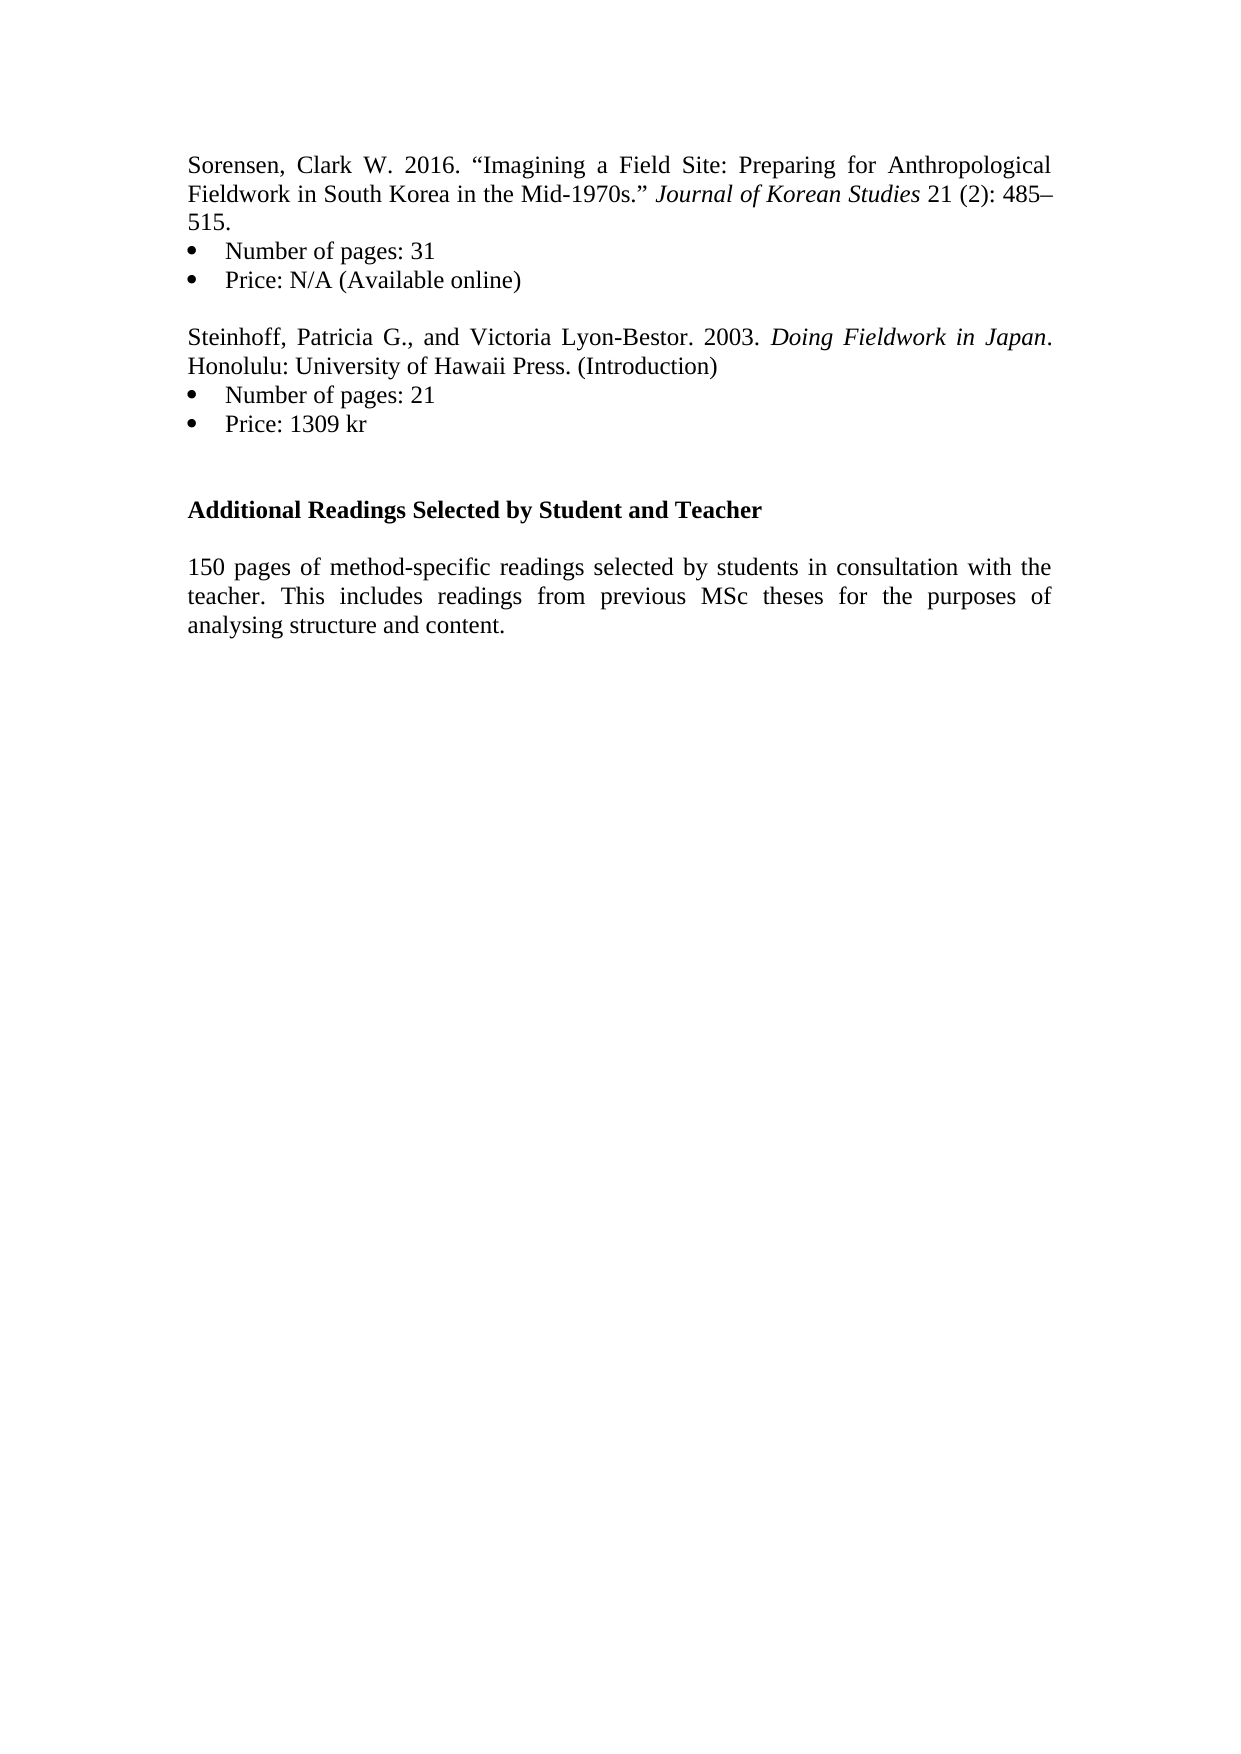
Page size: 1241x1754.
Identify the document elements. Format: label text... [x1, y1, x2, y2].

list Number of pages: 21 [187, 380, 1053, 409]
text Sorensen, Clark W. 2016. “Imagining a Field Site: Preparing for Anthropological Fieldwork in South Korea in the Mid-1970s.” Journal of Korean Studies 21 (2): 485–515. [187, 150, 1053, 236]
text 150 pages of method-specific readings selected by students in consultation with the teacher. This includes readings from previous MSc theses for the purposes of analysing structure and content. [187, 552, 1053, 639]
text Steinhoff, Patricia G., and Victoria Lyon-Bestor. 2003. Doing Fieldwork in Japan. Honolulu: University of Hawaii Press. (Introduction) [187, 322, 1053, 380]
list Price: N/A (Available online) [187, 265, 1053, 294]
list Number of pages: 31 [187, 236, 1053, 265]
list Price: 1309 kr [187, 409, 1053, 437]
text Additional Readings Selected by Student and Teacher [187, 495, 1053, 524]
